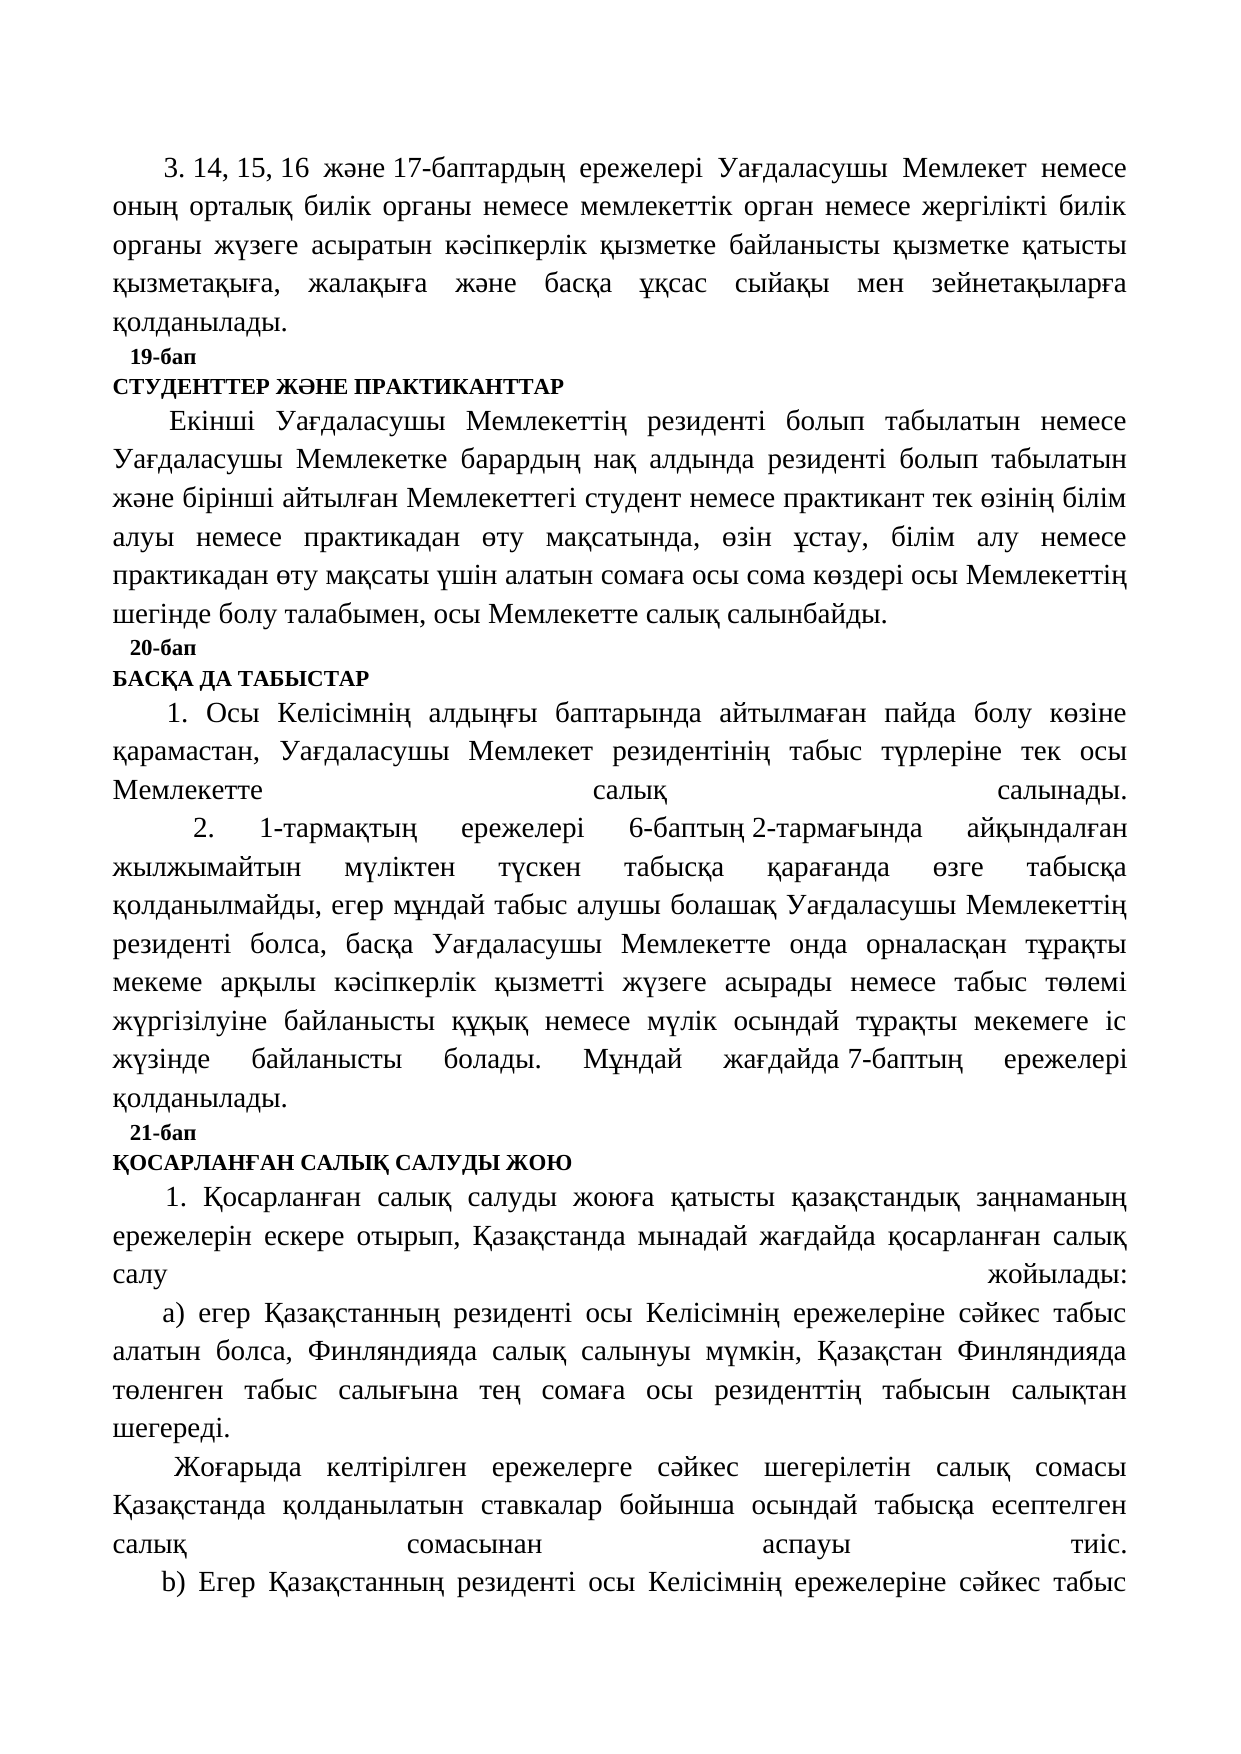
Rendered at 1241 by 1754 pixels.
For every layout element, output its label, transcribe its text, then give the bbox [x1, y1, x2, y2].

text Екінші Уағдаласушы Мемлекеттің резиденті болып табылатын немесе Уағдаласушы Мемлекетке барардың нақ алдында резиденті болып табылатын және бірінші айтылған Мемлекеттегі студент немесе практикант тек өзінің білім алуы немесе практикадан өту мақсатында, өзін ұстау, білім алу немесе практикадан өту мақсаты үшін алатын сомаға осы сома көздері осы Мемлекеттің шегінде болу талабымен, осы Мемлекетте салық салынбайды. [112, 403, 1128, 629]
text 20-бап БАСҚА ДА ТАБЫСТАР [112, 634, 1128, 691]
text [112, 1179, 1128, 1598]
text 21-бап ҚОСАРЛАНҒАН САЛЫҚ САЛУДЫ ЖОЮ [112, 1119, 1128, 1175]
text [112, 150, 1128, 338]
text 19-бап СТУДЕНТТЕР ЖӘНЕ ПРАКТИКАНТТАР [112, 343, 1128, 399]
text 1. Осы Келісімнің алдыңғы баптарында айтылмаған пайда болу көзіне қарамастан, Уағдаласушы Мемлекет резидентінің табыс түрлеріне тек осы Мемлекетте салық салынады. 2. 1-тармақтың ережелері 6-баптың 2-тармағында айқындалған жылжымайтын мүліктен түскен табысқа қарағанда өзге табысқа қолданылмайды, егер мұндай табыс алушы болашақ Уағдаласушы Мемлекеттің резиденті болса, басқа Уағдаласушы Мемлекетте онда орналасқан тұрақты мекеме арқылы кәсіпкерлік қызметті жүзеге асырады немесе табыс төлемі жүргізілуіне байланысты құқық немесе мүлік осындай тұрақты мекемеге іс жүзінде байланысты болады. Мұндай жағдайда 7-баптың ережелері қолданылады. [112, 695, 1128, 1114]
